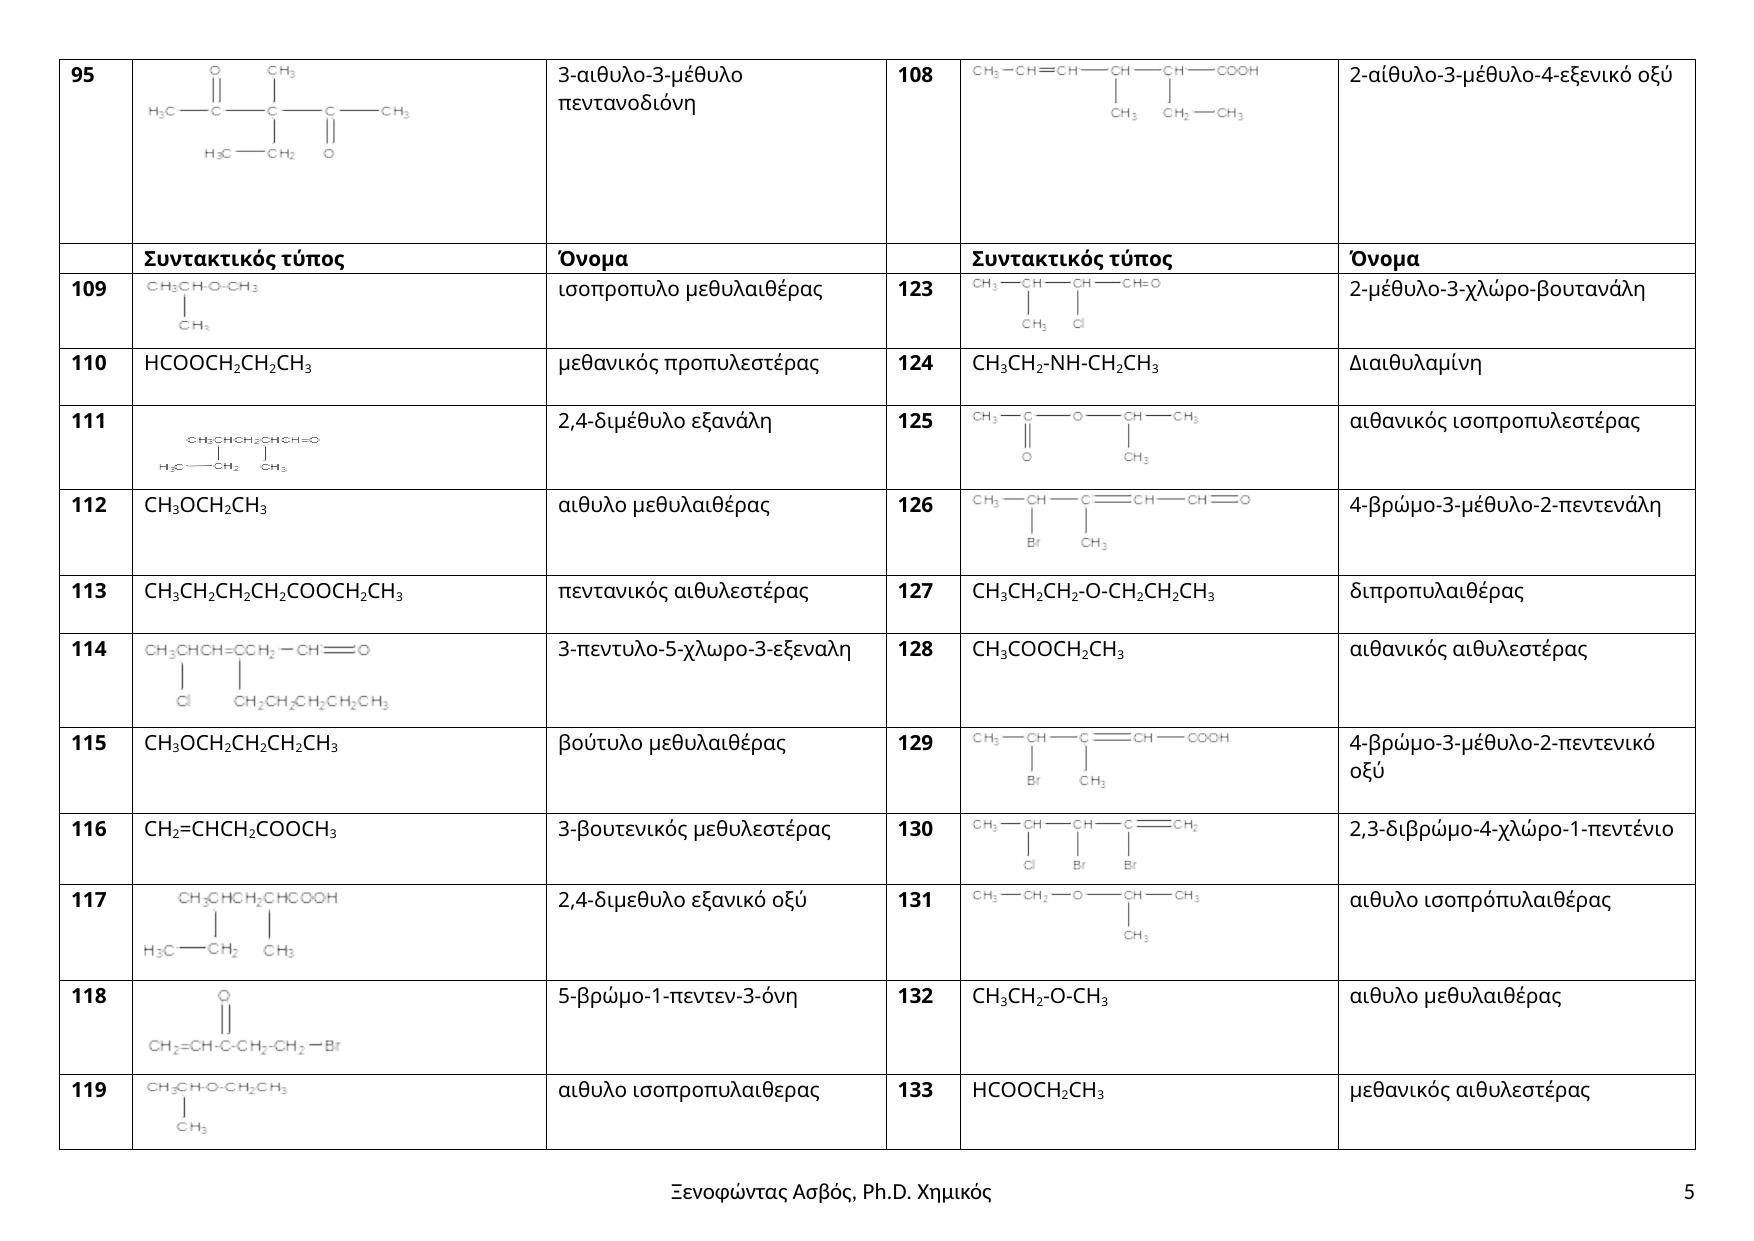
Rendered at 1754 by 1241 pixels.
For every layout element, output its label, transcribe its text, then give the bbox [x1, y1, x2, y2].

table_cell 132 [887, 981, 960, 1074]
table_cell 128 [887, 634, 960, 727]
table_cell 109 [60, 274, 132, 347]
table_cell HCOOCH2CH2CH3 [133, 349, 546, 405]
table_cell [133, 634, 546, 727]
table_cell πεντανικός αιθυλεστέρας [547, 576, 886, 633]
table_cell Συντακτικός τύπος [961, 244, 1338, 273]
table_cell 113 [60, 576, 132, 633]
table_cell 125 [887, 406, 960, 489]
table_cell 124 [887, 349, 960, 405]
table_cell 131 [887, 885, 960, 980]
table_cell 112 [60, 490, 132, 575]
table_cell 2-αίθυλο-3-μέθυλο-4-εξενικό οξύ [1339, 60, 1695, 243]
table_cell 130 [887, 814, 960, 884]
table_cell 114 [60, 634, 132, 727]
table_cell 117 [60, 885, 132, 980]
table_cell CH3CH2-NH-CH2CH3 [961, 349, 1338, 405]
table_cell CH3OCH2CH2CH2CH3 [133, 728, 546, 813]
table_cell [961, 885, 1338, 980]
table_cell 118 [60, 981, 132, 1074]
table_cell [961, 728, 1338, 813]
table_cell [887, 244, 960, 273]
table_cell 2,3-διβρώμο-4-χλώρο-1-πεντένιο [1339, 814, 1695, 884]
table_cell 95 [60, 60, 132, 243]
table_cell 129 [887, 728, 960, 813]
table_cell 111 [60, 406, 132, 489]
table_cell HCOOCH2CH3 [961, 1075, 1338, 1148]
table_cell αιθανικός αιθυλεστέρας [1339, 634, 1695, 727]
table_cell αιθυλο μεθυλαιθέρας [547, 490, 886, 575]
table_cell 110 [60, 349, 132, 405]
table_cell CH3CH2CH2-O-CH2CH2CH3 [961, 576, 1338, 633]
table_cell [133, 885, 546, 980]
table_cell [961, 490, 1338, 575]
table_cell αιθυλο ισοπροπυλαιθερας [547, 1075, 886, 1148]
table_cell 3-αιθυλο-3-μέθυλο πεντανοδιόνη [547, 60, 886, 243]
table_cell Συντακτικός τύπος [133, 244, 546, 273]
table_cell [133, 406, 546, 489]
table_cell βούτυλο μεθυλαιθέρας [547, 728, 886, 813]
table_cell Διαιθυλαμίνη [1339, 349, 1695, 405]
table_cell Όνομα [547, 244, 886, 273]
table_cell 133 [887, 1075, 960, 1148]
table_cell [961, 60, 1338, 243]
table_cell 123 [887, 274, 960, 347]
table_cell 119 [60, 1075, 132, 1148]
table_cell [133, 60, 546, 243]
table_cell [133, 1075, 546, 1148]
table_cell αιθανικός ισοπροπυλεστέρας [1339, 406, 1695, 489]
table_cell 2,4-διμεθυλο εξανικό οξύ [547, 885, 886, 980]
table_cell 2,4-διμέθυλο εξανάλη [547, 406, 886, 489]
table_cell 4-βρώμο-3-μέθυλο-2-πεντενικό οξύ [1339, 728, 1695, 813]
table_cell μεθανικός αιθυλεστέρας [1339, 1075, 1695, 1148]
table_cell αιθυλο μεθυλαιθέρας [1339, 981, 1695, 1074]
table_cell μεθανικός προπυλεστέρας [547, 349, 886, 405]
table_cell CH2=CHCH2COOCH3 [133, 814, 546, 884]
table_cell 127 [887, 576, 960, 633]
table_cell αιθυλο ισοπρόπυλαιθέρας [1339, 885, 1695, 980]
table_cell [961, 274, 1338, 347]
table_cell 3-βουτενικός μεθυλεστέρας [547, 814, 886, 884]
table_cell [961, 406, 1338, 489]
table_cell [60, 244, 132, 273]
table_cell 3-πεντυλο-5-χλωρο-3-εξεναλη [547, 634, 886, 727]
table_cell διπροπυλαιθέρας [1339, 576, 1695, 633]
table_cell 115 [60, 728, 132, 813]
table_cell CH3CH2-O-CH3 [961, 981, 1338, 1074]
table_cell 108 [887, 60, 960, 243]
table_cell [961, 814, 1338, 884]
table_cell [133, 274, 546, 347]
table_cell 5-βρώμο-1-πεντεν-3-όνη [547, 981, 886, 1074]
table_cell 4-βρώμο-3-μέθυλο-2-πεντενάλη [1339, 490, 1695, 575]
table_cell 126 [887, 490, 960, 575]
table_cell CH3CH2CH2CH2COOCH2CH3 [133, 576, 546, 633]
table_cell CH3OCH2CH3 [133, 490, 546, 575]
table_cell [133, 981, 546, 1074]
table_cell Όνομα [1339, 244, 1695, 273]
table_cell CH3COOCH2CH3 [961, 634, 1338, 727]
table_cell ισοπροπυλο μεθυλαιθέρας [547, 274, 886, 347]
table_cell 116 [60, 814, 132, 884]
table_cell 2-μέθυλο-3-χλώρο-βουτανάλη [1339, 274, 1695, 347]
